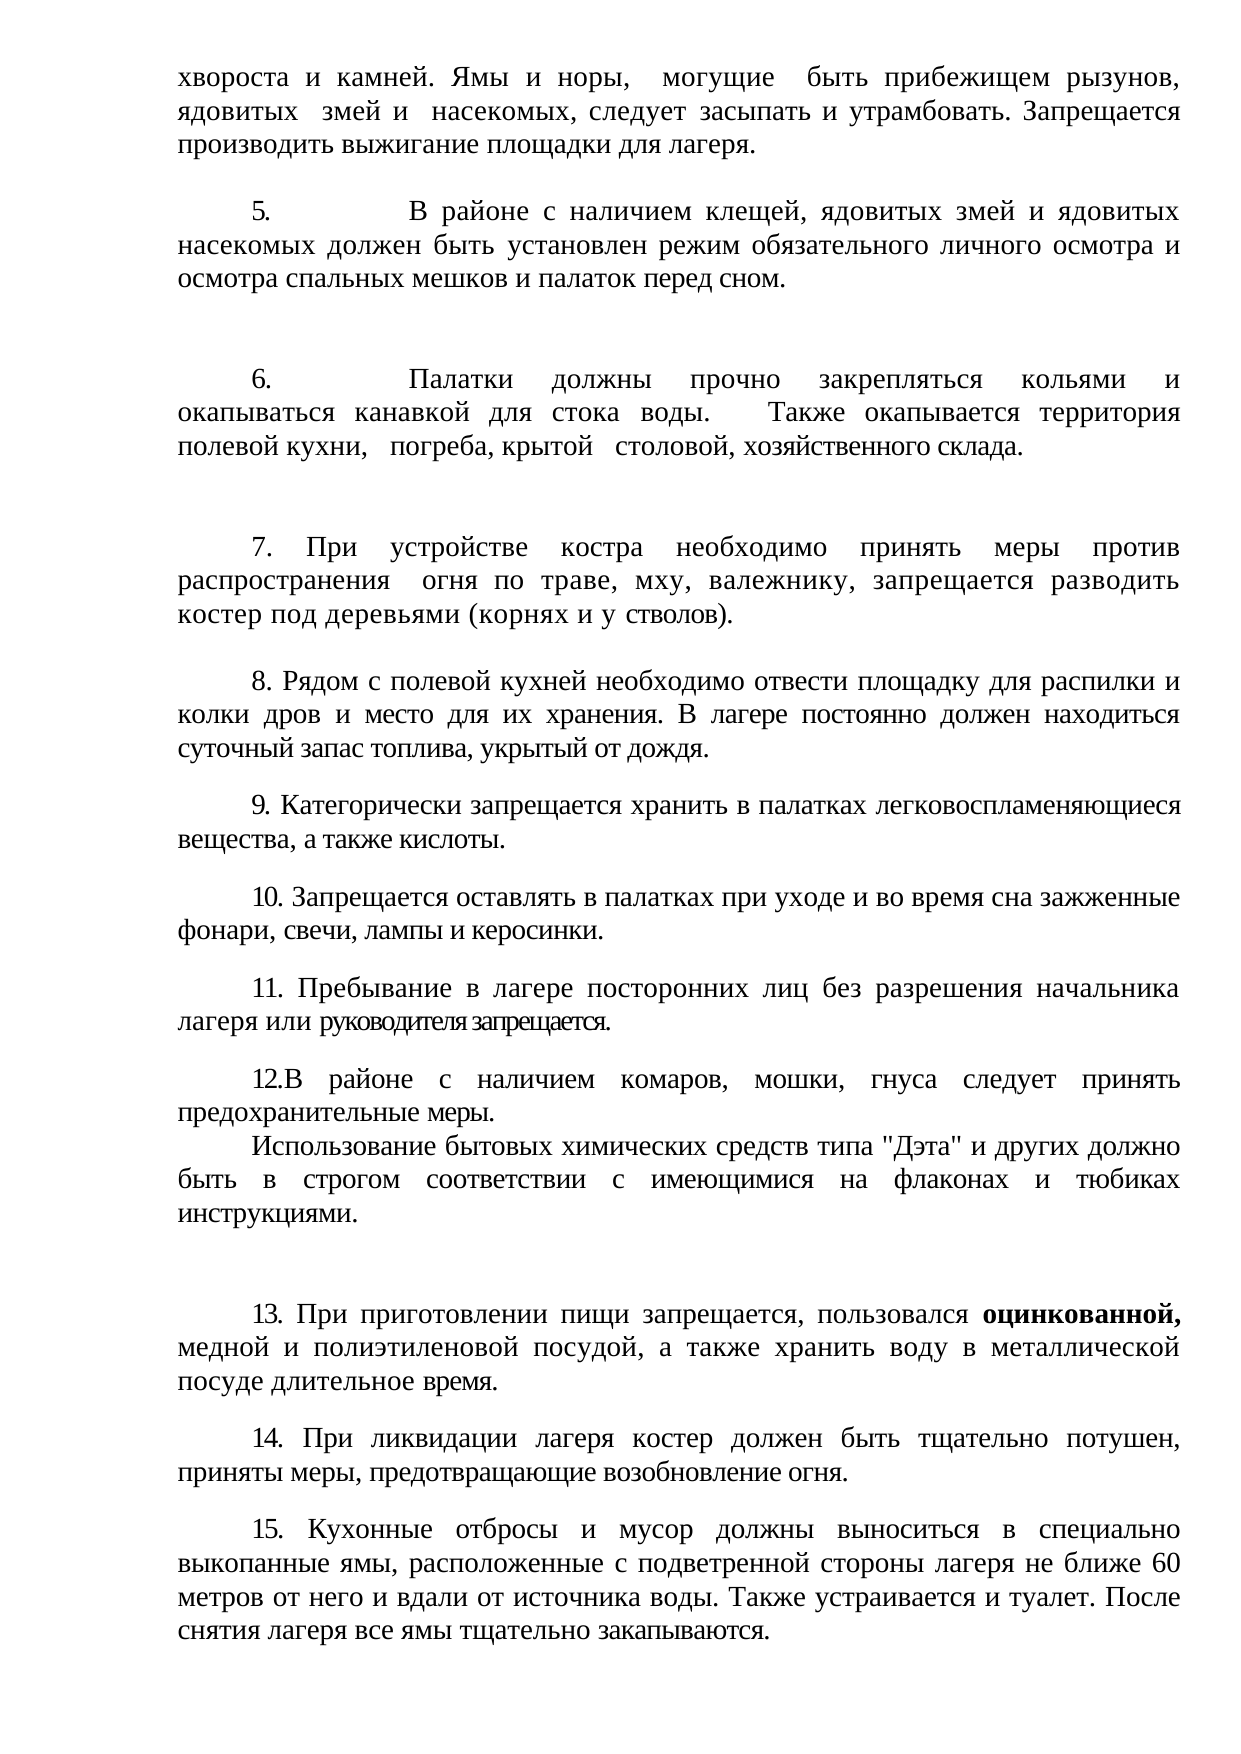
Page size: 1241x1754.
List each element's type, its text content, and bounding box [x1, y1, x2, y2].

text 10. Запрещается оставлять в палатках при уходе и во время сна зажженные фонари, свечи, лампы и керосинки. [177, 879, 1181, 946]
text 12.В районе с наличием комаров, мошки, гнуса следует принять предохранительные меры. [177, 1061, 1181, 1128]
text 15. Кухонные отбросы и мусор должны выноситься в специально выкопанные ямы, расположенные с подветренной стороны лагеря не ближе 60 метров от него и вдали от источника воды. Также устраивается и туалет. После снятия лагеря все ямы тщательно закапываются. [177, 1512, 1181, 1646]
text 11. Пребывание в лагере посторонних лиц без разрешения начальника лагеря или руководителя запрещается. [177, 970, 1181, 1037]
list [177, 59, 1181, 160]
text 7. При устройстве костра необходимо принять меры против распространения огня по траве, мху, валежнику, запрещается разводить костер под деревьями (корнях и у стволов). [177, 529, 1181, 629]
text 8. Рядом с полевой кухней необходимо отвести площадку для распилки и колки дров и место для их хранения. В лагере постоянно должен находиться суточный запас топлива, укрытый от дождя. [177, 663, 1181, 763]
text 14. При ликвидации лагеря костер должен быть тщательно потушен, приняты меры, предотвращающие возобновление огня. [177, 1420, 1181, 1487]
text 13. При приготовлении пищи запрещается, пользовался оцинкованной, медной и полиэтиленовой посудой, а также хранить воду в металлической посуде длительное время. [177, 1296, 1181, 1396]
list Палатки должны прочно закрепляться кольями и окапываться канавкой для стока воды. Также окапывается территория полевой кухни, погреба, крытой столовой, хозяйственного склада. [177, 361, 1181, 462]
text Использование бытовых химических средств типа "Дэта" и других должно быть в строгом соответствии с имеющимися на флаконах и тюбиках инструкциями. [177, 1128, 1181, 1229]
text 9. Категорически запрещается хранить в палатках легковоспламеняющиеся вещества, а также кислоты. [177, 787, 1181, 854]
list В районе с наличием клещей, ядовитых змей и ядовитых насекомых должен быть установлен режим обязательного личного осмотра и осмотра спальных мешков и палаток перед сном. [177, 193, 1181, 294]
